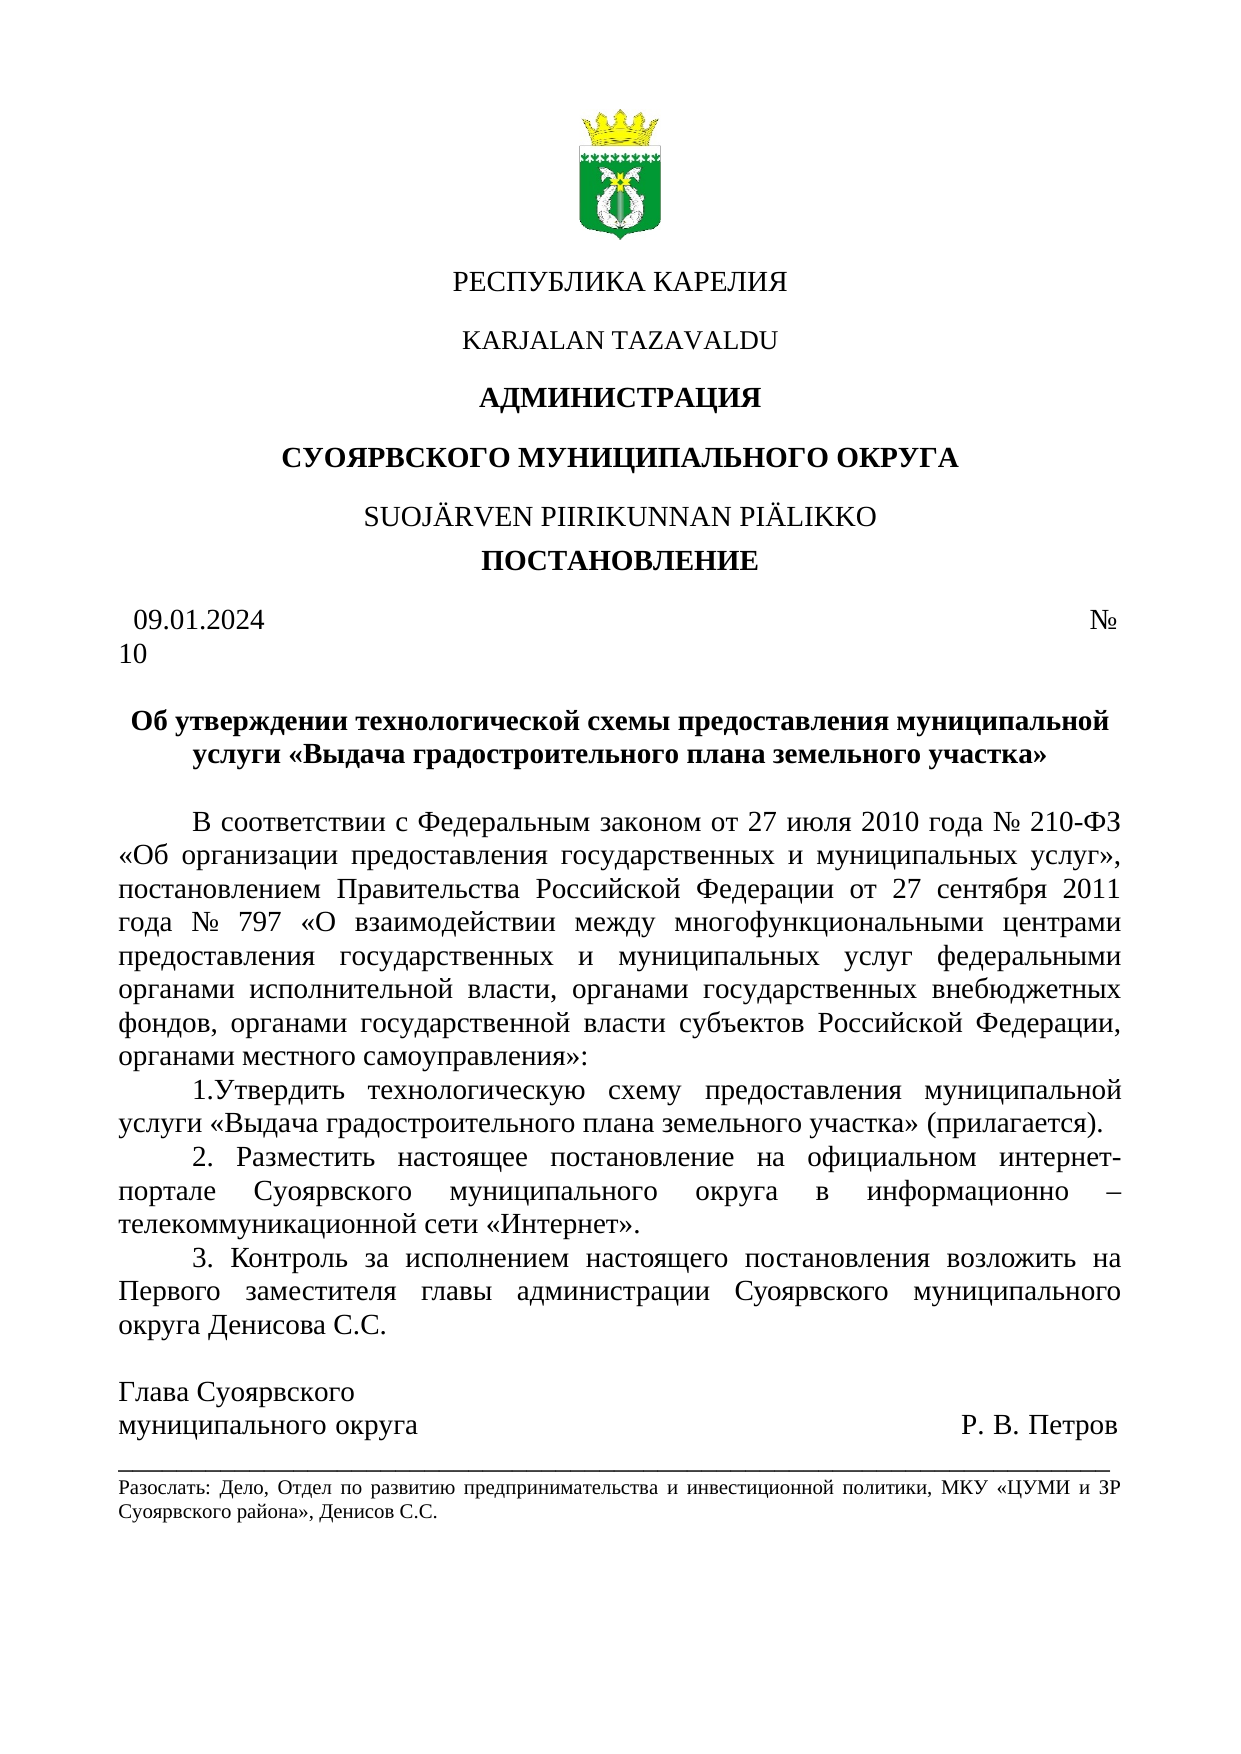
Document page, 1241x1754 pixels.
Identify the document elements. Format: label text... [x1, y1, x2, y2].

text KARJALAN TAZAVALDU [118, 324, 1122, 355]
text 3. Контроль за исполнением настоящего постановления возложить на Первого заместителя главы администрации Суоярвского муниципального округа Денисова С.С. [118, 1240, 1122, 1340]
text РЕСПУБЛИКА КАРЕЛИЯ [118, 264, 1122, 298]
text ПОСТАНОВЛЕНИЕ [118, 543, 1122, 577]
text СУОЯРВСКОГО МУНИЦИПАЛЬНОГО ОКРУГА [118, 440, 1122, 473]
text Разослать: Дело, Отдел по развитию предпринимательства и инвестиционной политики, МКУ «ЦУМИ и ЗР Суоярвского района», Денисов С.С. [118, 1474, 1122, 1523]
text АДМИНИСТРАЦИЯ [118, 380, 1122, 414]
text 1.Утвердить технологическую схему предоставления муниципальной услуги «Выдача градостроительного плана земельного участка» (прилагается). [118, 1072, 1122, 1139]
text муниципального округа Р. В. Петров ____________________________________________________________________ [118, 1407, 1122, 1474]
text SUOJÄRVEN PIIRIKUNNAN PIÄLIKKO [118, 499, 1122, 533]
picture [579, 109, 661, 240]
text 09.01.2024 № 10 [118, 602, 1122, 669]
text В соответствии с Федеральным законом от 27 июля 2010 года № 210-ФЗ «Об организации предоставления государственных и муниципальных услуг», постановлением Правительства Российской Федерации от 27 сентября 2011 года № 797 «О взаимодействии между многофункциональными центрами предоставления государственных и муниципальных услуг федеральными органами исполнительной власти, органами государственных внебюджетных фондов, органами государственной власти субъектов Российской Федерации, органами местного самоуправления»: [118, 804, 1122, 1072]
text Об утверждении технологической схемы предоставления муниципальной услуги «Выдача градостроительного плана земельного участка» [118, 703, 1122, 770]
text Глава Суоярвского [118, 1374, 1122, 1407]
text 2. Разместить настоящее постановление на официальном интернет-портале Суоярвского муниципального округа в информационно – телекоммуникационной сети «Интернет». [118, 1139, 1122, 1240]
